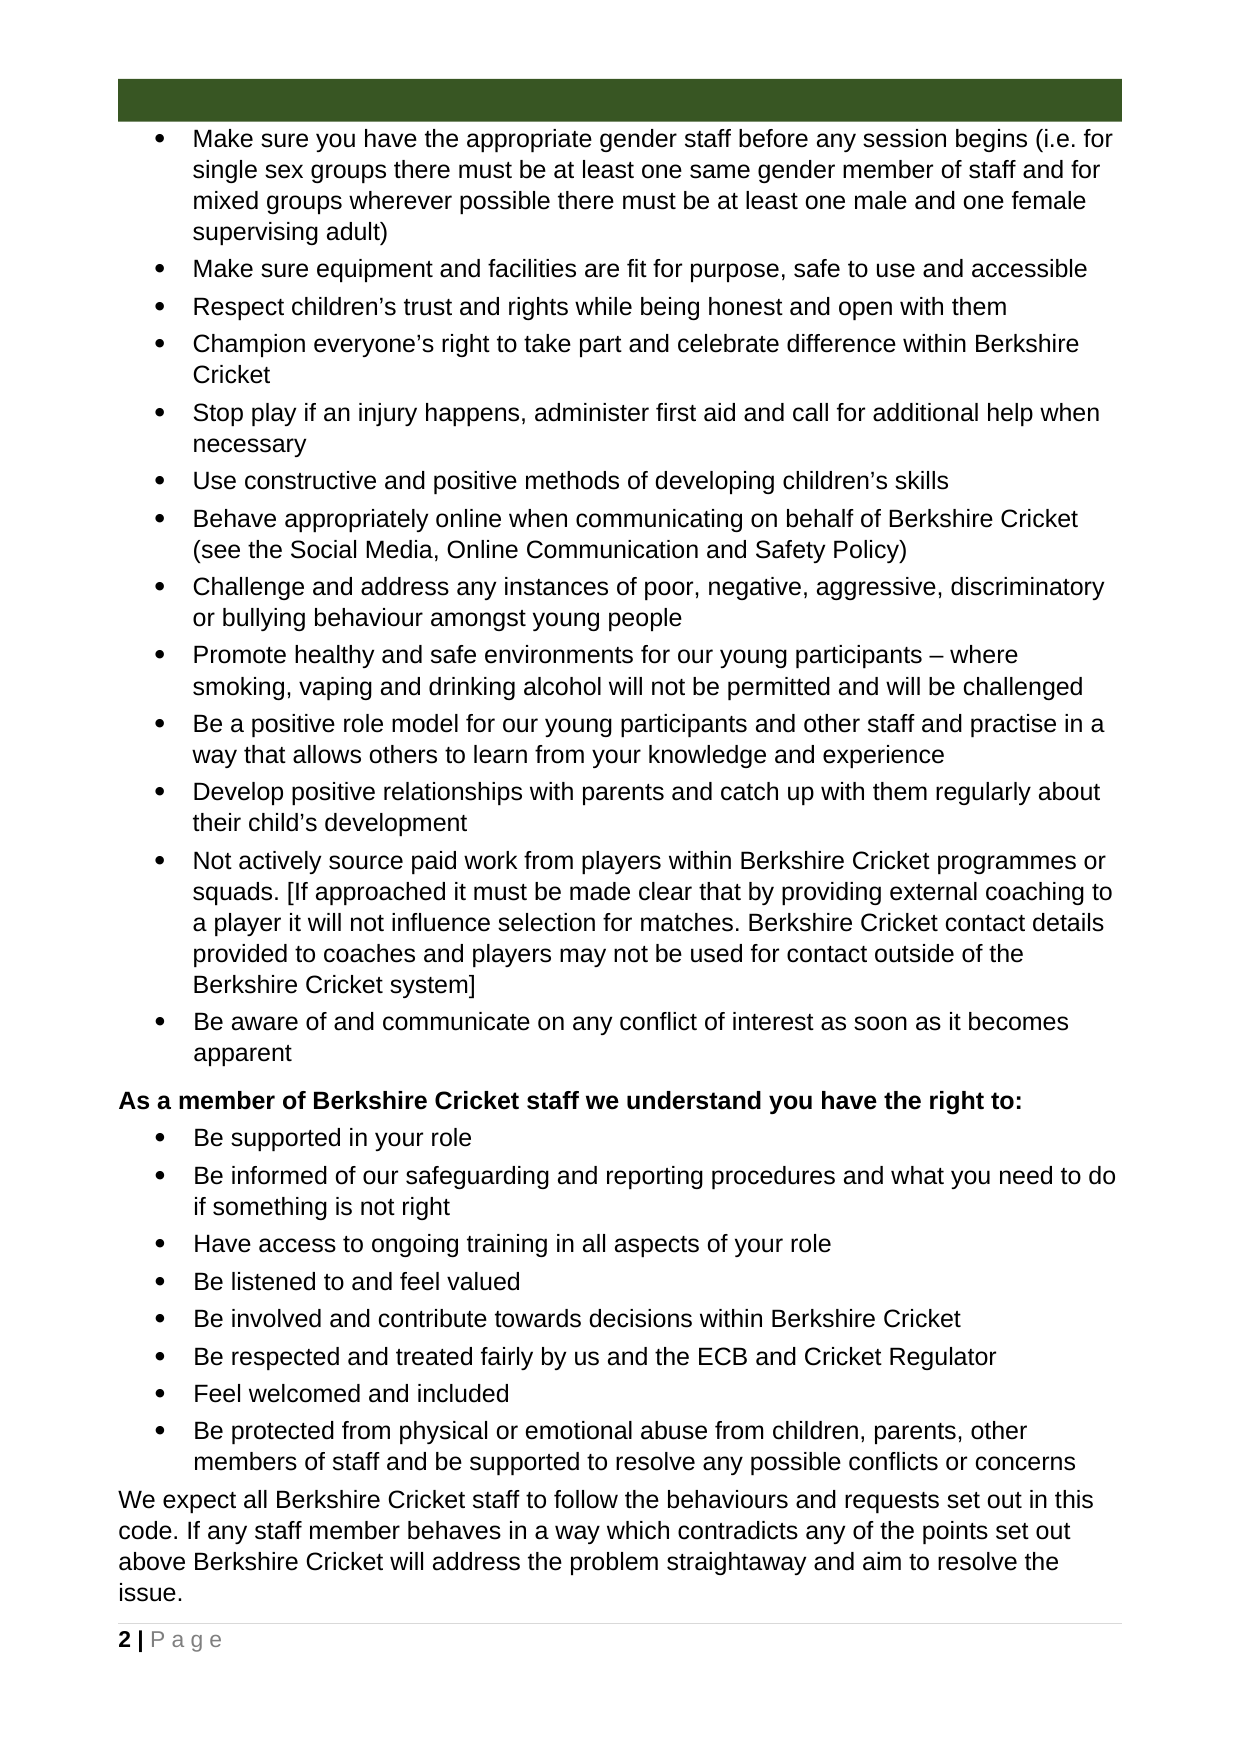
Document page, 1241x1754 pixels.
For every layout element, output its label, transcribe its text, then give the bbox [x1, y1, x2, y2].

list Use constructive and positive methods of developing children’s skills [155, 466, 1122, 495]
list Be respected and treated fairly by us and the ECB and Cricket Regulator [156, 1341, 1122, 1370]
list Champion everyone’s right to take part and celebrate difference within Berkshire Cricket [155, 329, 1122, 389]
list Be informed of our safeguarding and reporting procedures and what you need to do if something is not right [156, 1161, 1122, 1221]
list Stop play if an injury happens, administer first aid and call for additional help when necessary [155, 398, 1122, 458]
list Be listened to and feel valued [156, 1267, 1122, 1296]
list Challenge and address any instances of poor, negative, aggressive, discriminatory or bullying behaviour amongst young people [155, 572, 1122, 632]
list Promote healthy and safe environments for our young participants – where smoking, vaping and drinking alcohol will not be permitted and will be challenged [155, 640, 1122, 700]
list Be supported in your role [156, 1123, 1122, 1152]
list Develop positive relationships with parents and catch up with them regularly about their child’s development [155, 777, 1122, 837]
list Feel welcomed and included [156, 1379, 1122, 1408]
list Be protected from physical or emotional abuse from children, parents, other members of staff and be supported to resolve any possible conflicts or concerns [156, 1416, 1122, 1476]
text As a member of Berkshire Cricket staff we understand you have the right to: [118, 1086, 1122, 1115]
list Make sure equipment and facilities are fit for purpose, safe to use and accessible [155, 254, 1122, 283]
list Make sure you have the appropriate gender staff before any session begins (i.e. for single sex groups there must be at least one same gender member of staff and for mixed groups wherever possible there must be at least one male and one female supervising adult) [155, 122, 1122, 246]
list Be aware of and communicate on any conflict of interest as soon as it becomes apparent [156, 1007, 1122, 1067]
list Behave appropriately online when communicating on behalf of Berkshire Cricket (see the Social Media, Online Communication and Safety Policy) [155, 503, 1122, 563]
list Be involved and contribute towards decisions within Berkshire Cricket [156, 1304, 1122, 1333]
text We expect all Berkshire Cricket staff to follow the behaviours and requests set out in this code. If any staff member behaves in a way which contradicts any of the points set out above Berkshire Cricket will address the problem straightaway and aim to resolve the issue. [118, 1485, 1122, 1607]
list Not actively source paid work from players within Berkshire Cricket programmes or squads. [If approached it must be made clear that by providing external coaching to a player it will not influence selection for matches. Berkshire Cricket contact details provided to coaches and players may not be used for contact outside of the Berkshire Cricket system] [155, 846, 1122, 999]
list Respect children’s trust and rights while being honest and open with them [155, 292, 1122, 321]
list Be a positive role model for our young participants and other staff and practise in a way that allows others to learn from your knowledge and experience [155, 709, 1122, 769]
list Have access to ongoing training in all aspects of your role [156, 1229, 1122, 1258]
